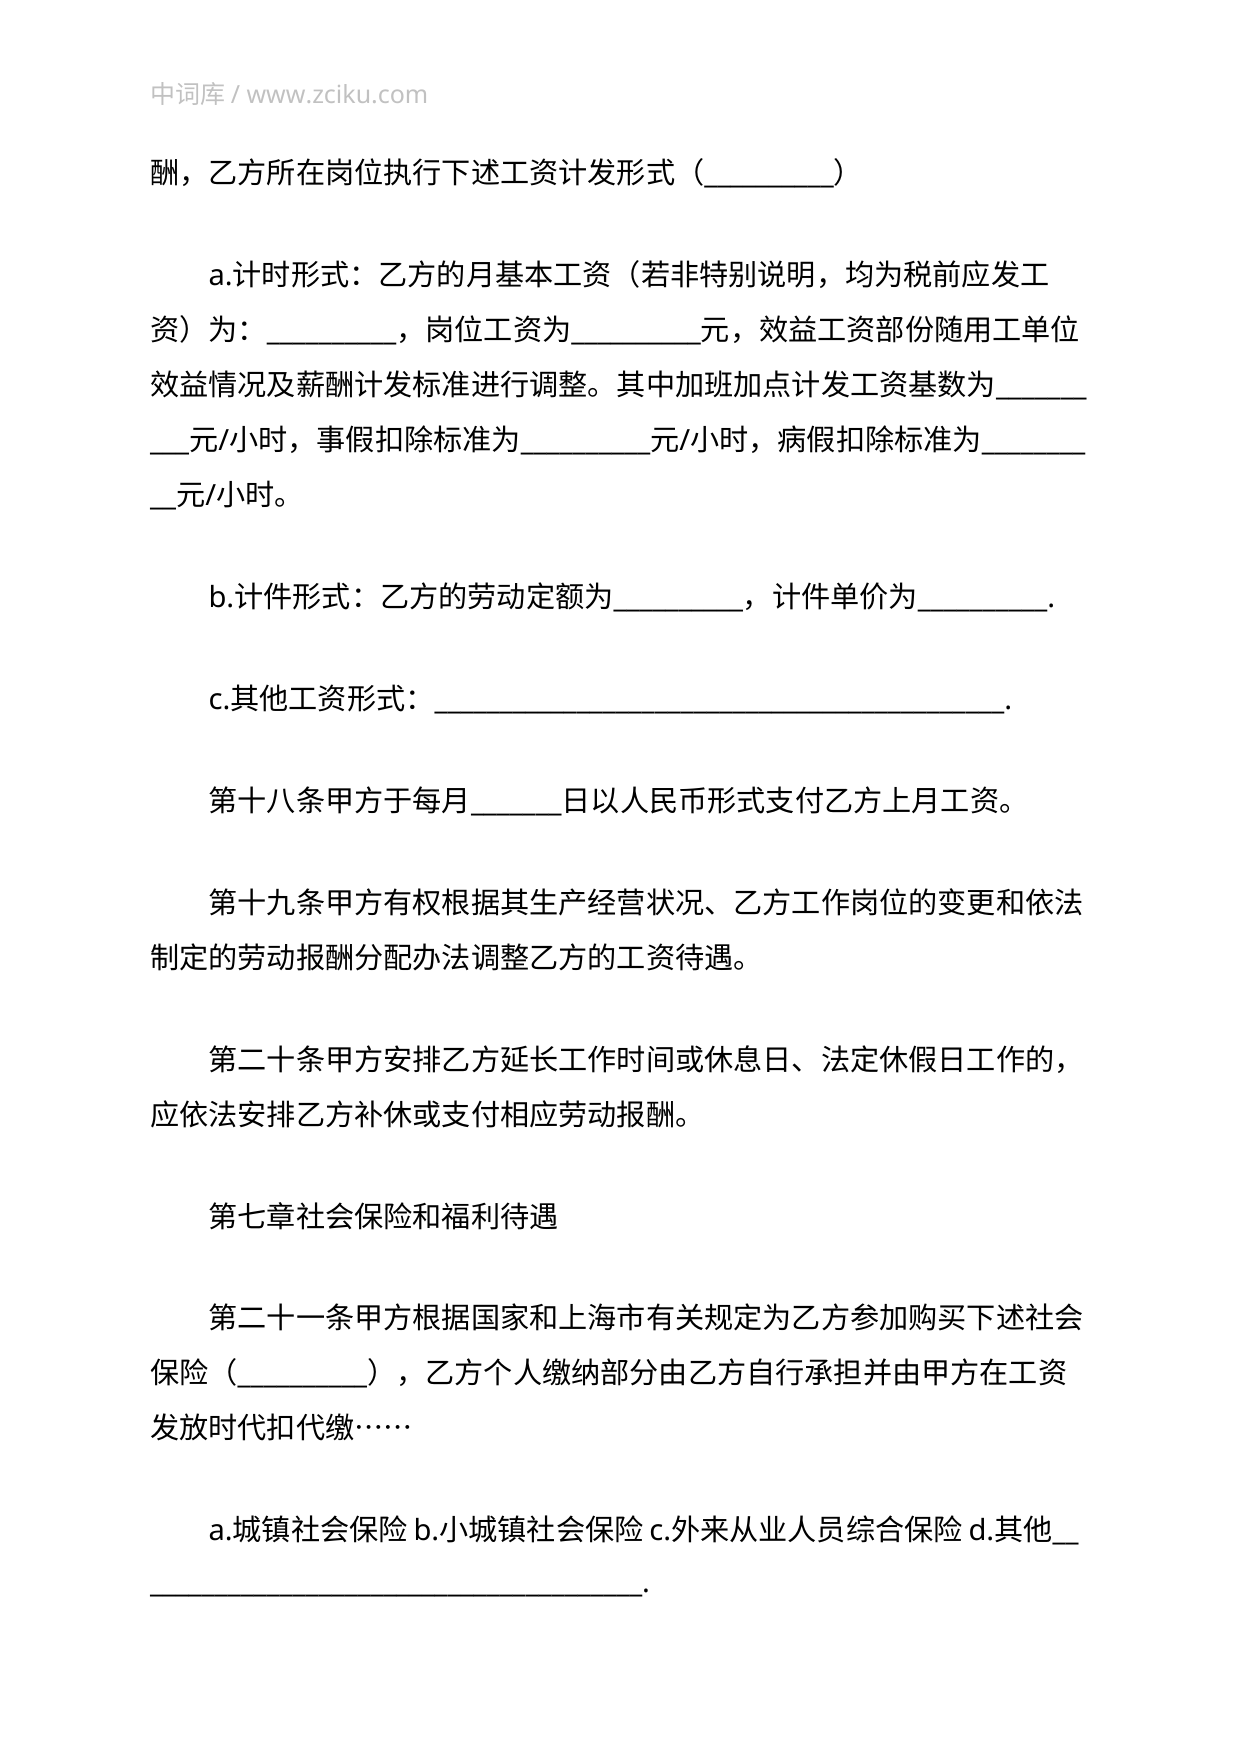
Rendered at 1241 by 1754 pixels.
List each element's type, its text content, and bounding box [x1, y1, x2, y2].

text c.其他工资形式：____________________________________________. [150, 676, 1090, 718]
text b.计件形式：乙方的劳动定额为__________，计件单价为__________. [150, 574, 1090, 616]
text 第十九条甲方有权根据其生产经营状况、乙方工作岗位的变更和依法制定的劳动报酬分配办法调整乙方的工资待遇。 [150, 880, 1090, 977]
text 第二十一条甲方根据国家和上海市有关规定为乙方参加购买下述社会保险（__________），乙方个人缴纳部分由乙方自行承担并由甲方在工资发放时代扣代缴…… [150, 1295, 1090, 1447]
text 第七章社会保险和福利待遇 [150, 1193, 1090, 1236]
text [150, 150, 1090, 192]
text a.计时形式：乙方的月基本工资（若非特别说明，均为税前应发工资）为：__________，岗位工资为__________元，效益工资部份随用工单位效益情况及薪酬计发标准进行调整。其中加班加点计发工资基数为__________元/小时，事假扣除标准为__________元/小时，病假扣除标准为__________元/小时。 [150, 252, 1090, 514]
text a.城镇社会保险b.小城镇社会保险c.外来从业人员综合保险d.其他________________________________________. [150, 1507, 1090, 1601]
text 第十八条甲方于每月_______日以人民币形式支付乙方上月工资。 [150, 778, 1090, 820]
text 第二十条甲方安排乙方延长工作时间或休息日、法定休假日工作的，应依法安排乙方补休或支付相应劳动报酬。 [150, 1037, 1090, 1134]
